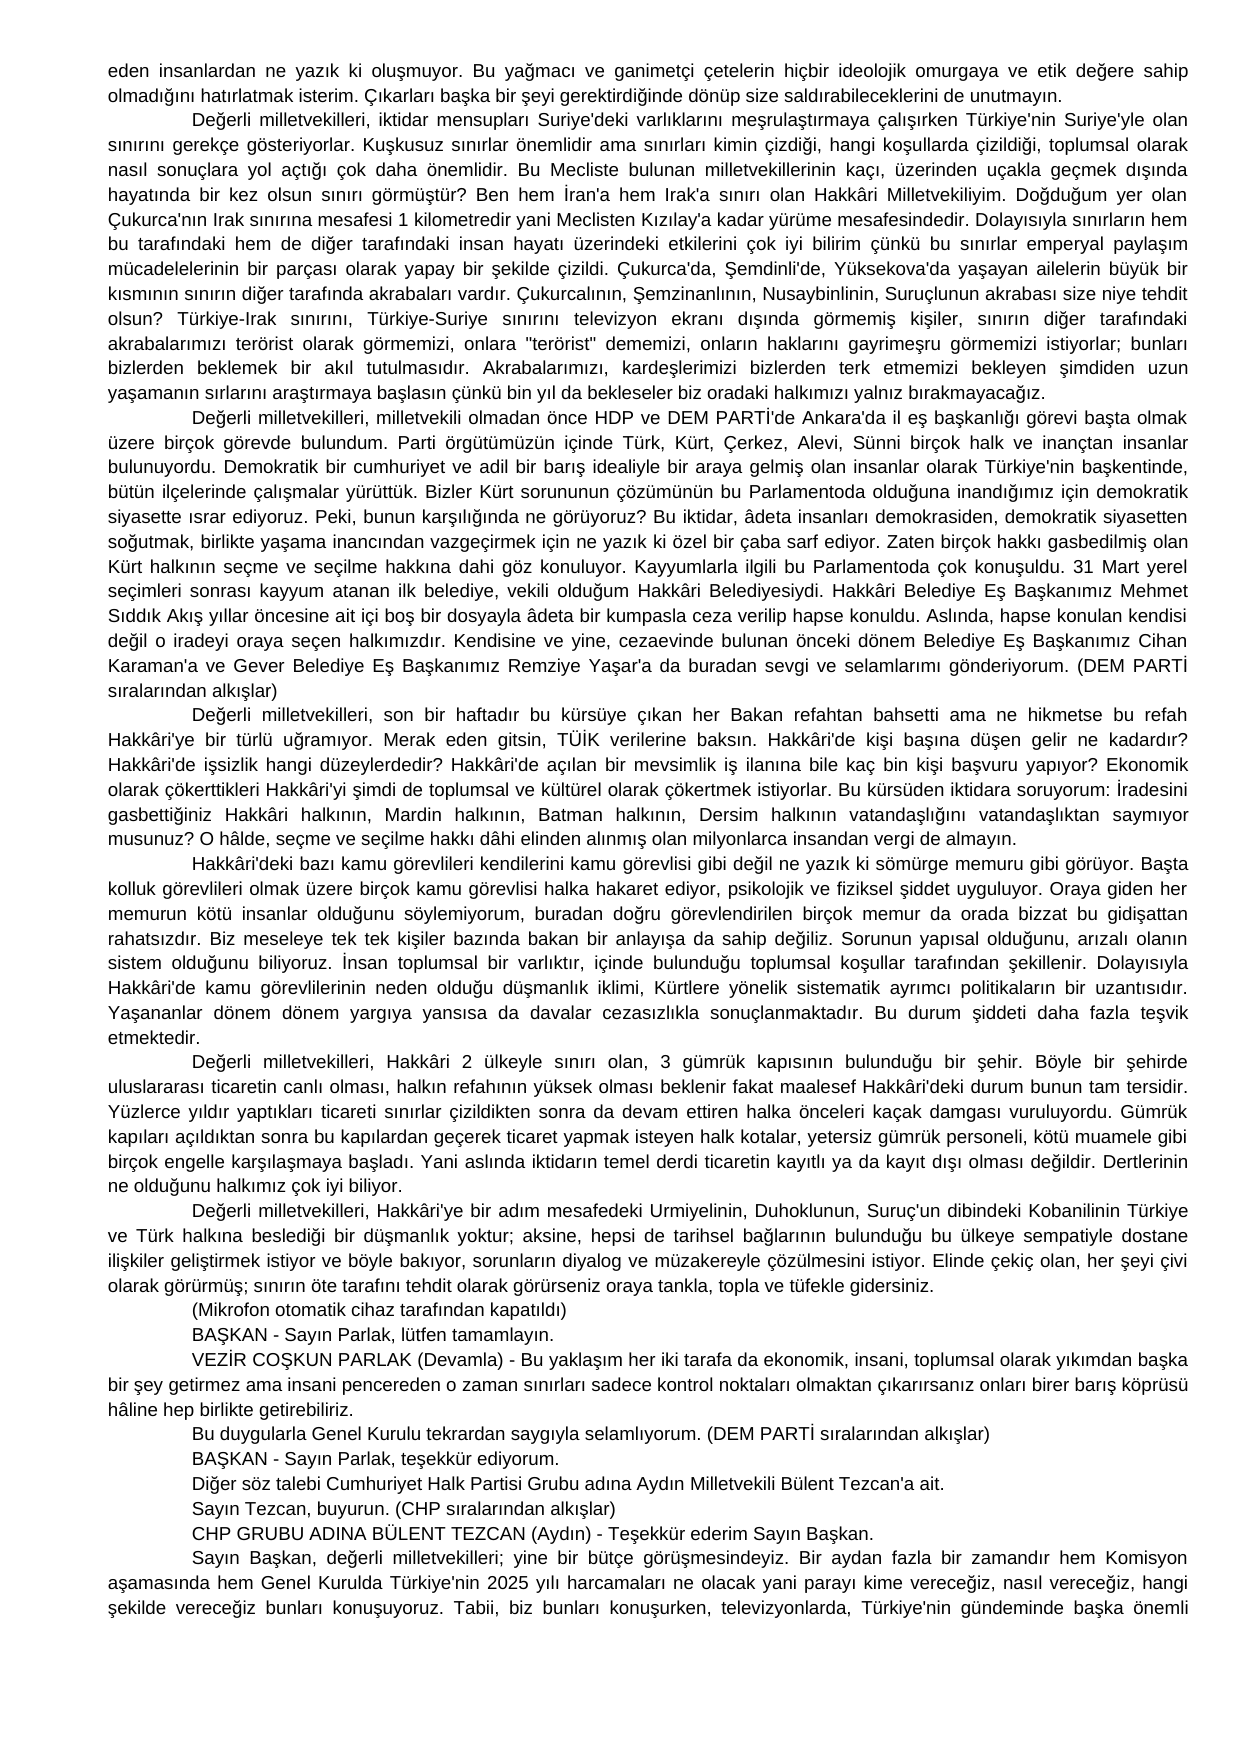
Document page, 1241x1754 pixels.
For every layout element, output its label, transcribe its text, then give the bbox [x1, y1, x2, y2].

text (Mikrofon otomatik cihaz tarafından kapatıldı) [108, 1299, 1189, 1321]
text Değerli milletvekilleri, iktidar mensupları Suriye'deki varlıklarını meşrulaştırmaya çalışırken Türkiye'nin Suriye'yle olan sınırını gerekçe gösteriyorlar. Kuşkusuz sınırlar önemlidir ama sınırları kimin çizdiği, hangi koşullarda çizildiği, toplumsal olarak nasıl sonuçlara yol açtığı çok daha önemlidir. Bu Mecliste bulunan milletvekillerinin kaçı, üzerinden uçakla geçmek dışında hayatında bir kez olsun sınırı görmüştür? Ben hem İran'a hem Irak'a sınırı olan Hakkâri Milletvekiliyim. Doğduğum yer olan Çukurca'nın Irak sınırına mesafesi 1 kilometredir yani Meclisten Kızılay'a kadar yürüme mesafesindedir. Dolayısıyla sınırların hem bu tarafındaki hem de diğer tarafındaki insan hayatı üzerindeki etkilerini çok iyi bilirim çünkü bu sınırlar emperyal paylaşım mücadelelerinin bir parçası olarak yapay bir şekilde çizildi. Çukurca'da, Şemdinli'de, Yüksekova'da yaşayan ailelerin büyük bir kısmının sınırın diğer tarafında akrabaları vardır. Çukurcalının, Şemzinanlının, Nusaybinlinin, Suruçlunun akrabası size niye tehdit olsun? Türkiye-Irak sınırını, Türkiye-Suriye sınırını televizyon ekranı dışında görmemiş kişiler, sınırın diğer tarafındaki akrabalarımızı terörist olarak görmemizi, onlara "terörist" dememizi, onların haklarını gayrimeşru görmemizi istiyorlar; bunları bizlerden beklemek bir akıl tutulmasıdır. Akrabalarımızı, kardeşlerimizi bizlerden terk etmemizi bekleyen şimdiden uzun yaşamanın sırlarını araştırmaya başlasın çünkü bin yıl da bekleseler biz oradaki halkımızı yalnız bırakmayacağız. [108, 109, 1189, 403]
text Değerli milletvekilleri, milletvekili olmadan önce HDP ve DEM PARTİ'de Ankara'da il eş başkanlığı görevi başta olmak üzere birçok görevde bulundum. Parti örgütümüzün içinde Türk, Kürt, Çerkez, Alevi, Sünni birçok halk ve inançtan insanlar bulunuyordu. Demokratik bir cumhuriyet ve adil bir barış idealiyle bir araya gelmiş olan insanlar olarak Türkiye'nin başkentinde, bütün ilçelerinde çalışmalar yürüttük. Bizler Kürt sorununun çözümünün bu Parlamentoda olduğuna inandığımız için demokratik siyasette ısrar ediyoruz. Peki, bunun karşılığında ne görüyoruz? Bu iktidar, âdeta insanları demokrasiden, demokratik siyasetten soğutmak, birlikte yaşama inancından vazgeçirmek için ne yazık ki özel bir çaba sarf ediyor. Zaten birçok hakkı gasbedilmiş olan Kürt halkının seçme ve seçilme hakkına dahi göz konuluyor. Kayyumlarla ilgili bu Parlamentoda çok konuşuldu. 31 Mart yerel seçimleri sonrası kayyum atanan ilk belediye, vekili olduğum Hakkâri Belediyesiydi. Hakkâri Belediye Eş Başkanımız Mehmet Sıddık Akış yıllar öncesine ait içi boş bir dosyayla âdeta bir kumpasla ceza verilip hapse konuldu. Aslında, hapse konulan kendisi değil o iradeyi oraya seçen halkımızdır. Kendisine ve yine, cezaevinde bulunan önceki dönem Belediye Eş Başkanımız Cihan Karaman'a ve Gever Belediye Eş Başkanımız Remziye Yaşar'a da buradan sevgi ve selamlarımı gönderiyorum. (DEM PARTİ sıralarından alkışlar) [108, 407, 1189, 701]
text Değerli milletvekilleri, son bir haftadır bu kürsüye çıkan her Bakan refahtan bahsetti ama ne hikmetse bu refah Hakkâri'ye bir türlü uğramıyor. Merak eden gitsin, TÜİK verilerine baksın. Hakkâri'de kişi başına düşen gelir ne kadardır? Hakkâri'de işsizlik hangi düzeylerdedir? Hakkâri'de açılan bir mevsimlik iş ilanına bile kaç bin kişi başvuru yapıyor? Ekonomik olarak çökerttikleri Hakkâri'yi şimdi de toplumsal ve kültürel olarak çökertmek istiyorlar. Bu kürsüden iktidara soruyorum: İradesini gasbettiğiniz Hakkâri halkının, Mardin halkının, Batman halkının, Dersim halkının vatandaşlığını vatandaşlıktan saymıyor musunuz? O hâlde, seçme ve seçilme hakkı dâhi elinden alınmış olan milyonlarca insandan vergi de almayın. [108, 704, 1189, 850]
text Bu duygularla Genel Kurulu tekrardan saygıyla selamlıyorum. (DEM PARTİ sıralarından alkışlar) [108, 1423, 1189, 1445]
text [108, 1547, 1189, 1618]
text Hakkâri'deki bazı kamu görevlileri kendilerini kamu görevlisi gibi değil ne yazık ki sömürge memuru gibi görüyor. Başta kolluk görevlileri olmak üzere birçok kamu görevlisi halka hakaret ediyor, psikolojik ve fiziksel şiddet uyguluyor. Oraya giden her memurun kötü insanlar olduğunu söylemiyorum, buradan doğru görevlendirilen birçok memur da orada bizzat bu gidişattan rahatsızdır. Biz meseleye tek tek kişiler bazında bakan bir anlayışa da sahip değiliz. Sorunun yapısal olduğunu, arızalı olanın sistem olduğunu biliyoruz. İnsan toplumsal bir varlıktır, içinde bulunduğu toplumsal koşullar tarafından şekillenir. Dolayısıyla Hakkâri'de kamu görevlilerinin neden olduğu düşmanlık iklimi, Kürtlere yönelik sistematik ayrımcı politikaların bir uzantısıdır. Yaşananlar dönem dönem yargıya yansısa da davalar cezasızlıkla sonuçlanmaktadır. Bu durum şiddeti daha fazla teşvik etmektedir. [108, 853, 1189, 1048]
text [108, 60, 1189, 106]
text Diğer söz talebi Cumhuriyet Halk Partisi Grubu adına Aydın Milletvekili Bülent Tezcan'a ait. [108, 1473, 1189, 1494]
text Değerli milletvekilleri, Hakkâri'ye bir adım mesafedeki Urmiyelinin, Duhoklunun, Suruç'un dibindeki Kobanilinin Türkiye ve Türk halkına beslediği bir düşmanlık yoktur; aksine, hepsi de tarihsel bağlarının bulunduğu bu ülkeye sempatiyle dostane ilişkiler geliştirmek istiyor ve böyle bakıyor, sorunların diyalog ve müzakereyle çözülmesini istiyor. Elinde çekiç olan, her şeyi çivi olarak görürmüş; sınırın öte tarafını tehdit olarak görürseniz oraya tankla, topla ve tüfekle gidersiniz. [108, 1200, 1189, 1296]
text Değerli milletvekilleri, Hakkâri 2 ülkeyle sınırı olan, 3 gümrük kapısının bulunduğu bir şehir. Böyle bir şehirde uluslararası ticaretin canlı olması, halkın refahının yüksek olması beklenir fakat maalesef Hakkâri'deki durum bunun tam tersidir. Yüzlerce yıldır yaptıkları ticareti sınırlar çizildikten sonra da devam ettiren halka önceleri kaçak damgası vuruluyordu. Gümrük kapıları açıldıktan sonra bu kapılardan geçerek ticaret yapmak isteyen halk kotalar, yetersiz gümrük personeli, kötü muamele gibi birçok engelle karşılaşmaya başladı. Yani aslında iktidarın temel derdi ticaretin kayıtlı ya da kayıt dışı olması değildir. Dertlerinin ne olduğunu halkımız çok iyi biliyor. [108, 1051, 1189, 1197]
text CHP GRUBU ADINA BÜLENT TEZCAN (Aydın) - Teşekkür ederim Sayın Başkan. [108, 1522, 1189, 1544]
text BAŞKAN - Sayın Parlak, teşekkür ediyorum. [108, 1448, 1189, 1469]
text VEZİR COŞKUN PARLAK (Devamla) - Bu yaklaşım her iki tarafa da ekonomik, insani, toplumsal olarak yıkımdan başka bir şey getirmez ama insani pencereden o zaman sınırları sadece kontrol noktaları olmaktan çıkarırsanız onları birer barış köprüsü hâline hep birlikte getirebiliriz. [108, 1349, 1189, 1420]
text BAŞKAN - Sayın Parlak, lütfen tamamlayın. [108, 1324, 1189, 1346]
text Sayın Tezcan, buyurun. (CHP sıralarından alkışlar) [108, 1498, 1189, 1519]
